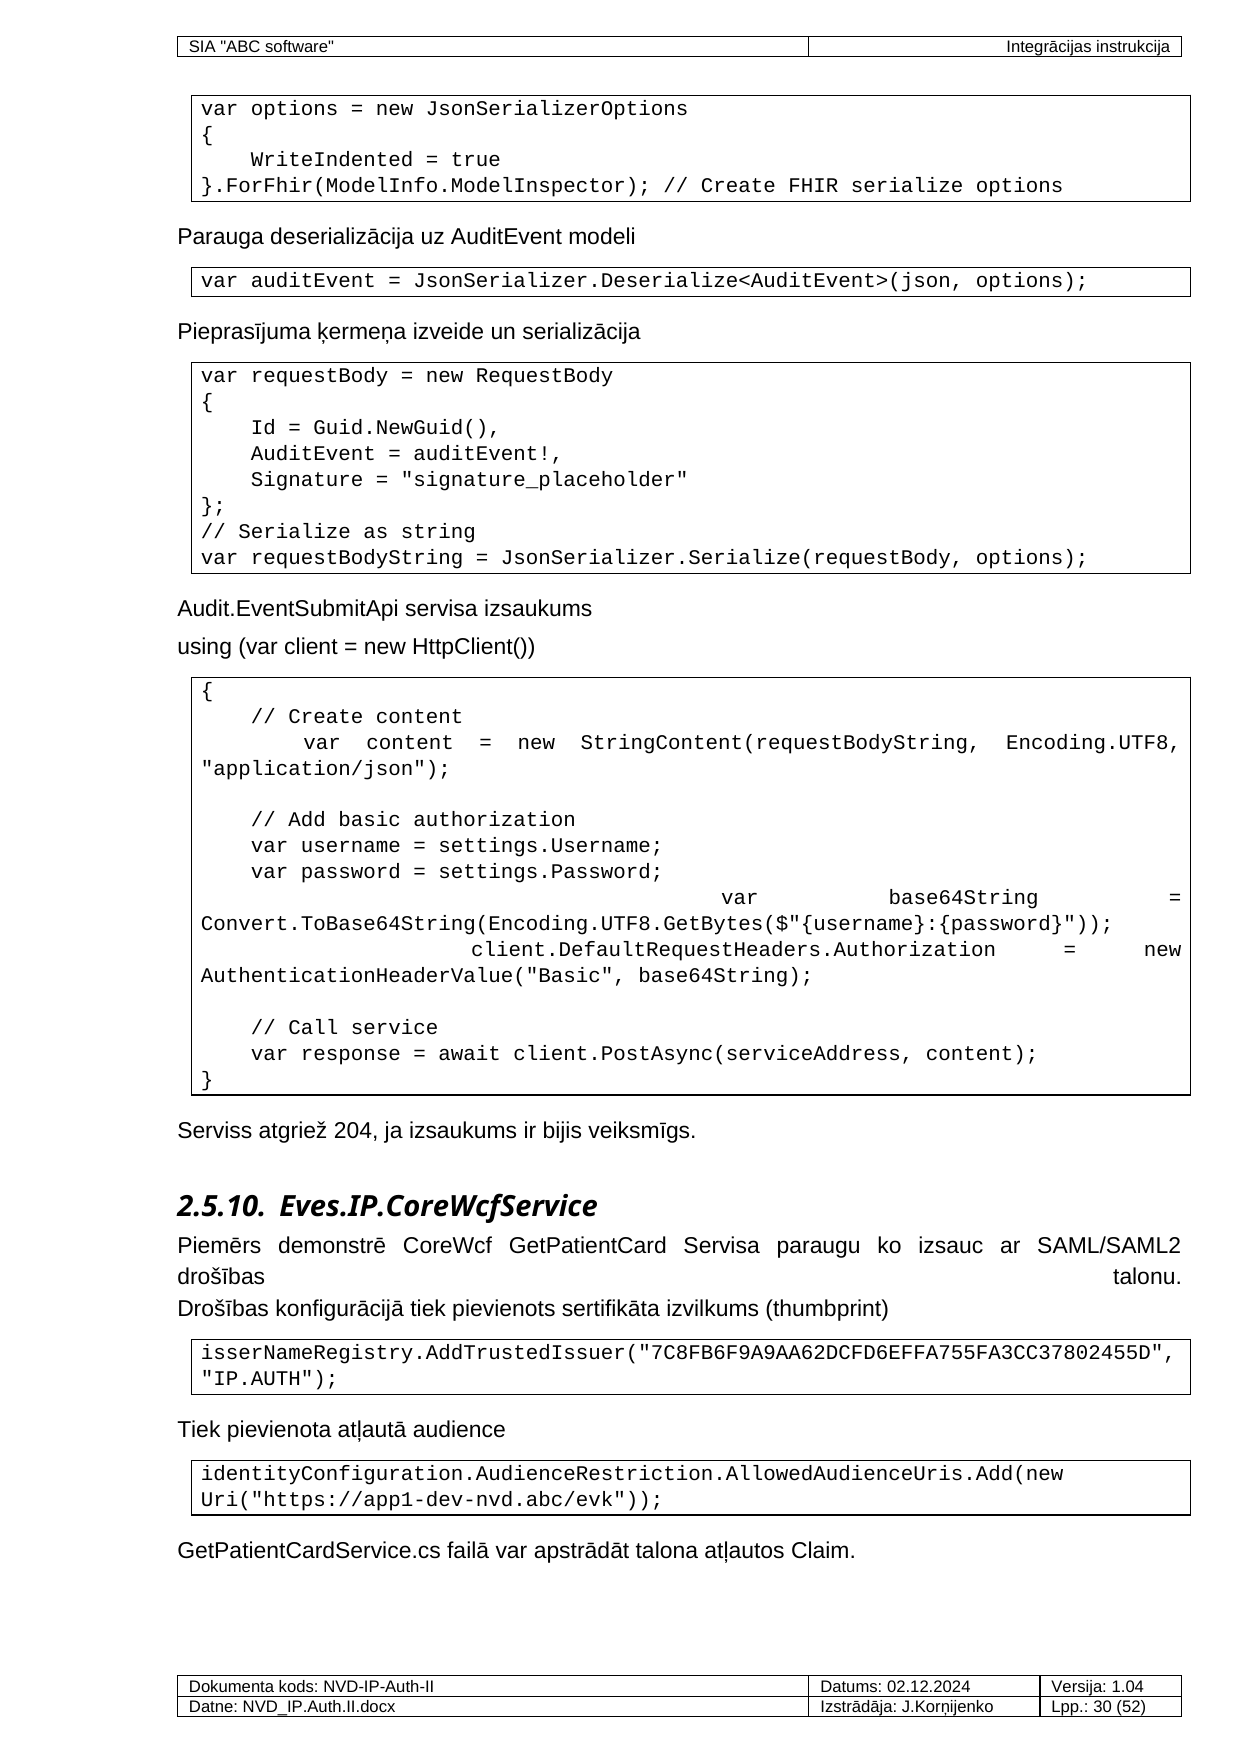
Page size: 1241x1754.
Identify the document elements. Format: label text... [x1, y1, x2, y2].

text { [192, 678, 1190, 703]
text var options = new JsonSerializerOptions [192, 96, 1190, 120]
text Serviss atgriež 204, ja izsaukums ir bijis veiksmīgs. [177, 1117, 1182, 1143]
text // Call service [192, 1014, 1190, 1040]
text WriteIndented = true [192, 146, 1190, 172]
text // Add basic authorization [192, 806, 1190, 832]
text var base64String = Convert.ToBase64String(Encoding.UTF8.GetBytes($"{username}:{password}")); [192, 884, 1190, 936]
text identityConfiguration.AudienceRestriction.AllowedAudienceUris.Add(new Uri("https://app1-dev-nvd.abc/evk")); [192, 1461, 1190, 1514]
text { [192, 120, 1190, 146]
subtitle Eves.IP.CoreWcfService [177, 1186, 1182, 1225]
text Parauga deserializācija uz AuditEvent modeli [177, 223, 1182, 249]
text var response = await client.PostAsync(serviceAddress, content); [192, 1040, 1190, 1066]
text isserNameRegistry.AddTrustedIssuer("7C8FB6F9A9AA62DCFD6EFFA755FA3CC37802455D", "IP.AUTH"); [192, 1340, 1190, 1394]
text AuditEvent = auditEvent!, [192, 440, 1190, 466]
text client.DefaultRequestHeaders.Authorization = new AuthenticationHeaderValue("Basic", base64String); [192, 936, 1190, 989]
text // Serialize as string [192, 518, 1190, 544]
text } [192, 1066, 1190, 1094]
text using (var client = new HttpClient()) [177, 633, 1182, 659]
text Tiek pievienota atļautā audience [177, 1416, 1182, 1442]
text var requestBodyString = JsonSerializer.Serialize(requestBody, options); [192, 544, 1190, 573]
text Id = Guid.NewGuid(), [192, 414, 1190, 440]
text var username = settings.Username; [192, 832, 1190, 858]
text Pieprasījuma ķermeņa izveide un serializācija [177, 318, 1182, 344]
text Signature = "signature_placeholder" [192, 466, 1190, 492]
text var password = settings.Password; [192, 858, 1190, 884]
text var content = new StringContent(requestBodyString, Encoding.UTF8, "application/json"); [192, 728, 1190, 781]
text }.ForFhir(ModelInfo.ModelInspector); // Create FHIR serialize options [192, 172, 1190, 201]
text var requestBody = new RequestBody [192, 363, 1190, 388]
text }; [192, 492, 1190, 518]
text { [192, 388, 1190, 414]
text GetPatientCardService.cs failā var apstrādāt talona atļautos Claim. [177, 1537, 1182, 1563]
text // Create content [192, 703, 1190, 728]
text Piemērs demonstrē CoreWcf GetPatientCard Servisa paraugu ko izsauc ar SAML/SAML2 drošības talonu. Drošības konfigurācijā tiek pievienots sertifikāta izvilkums (thumbprint) [177, 1232, 1182, 1321]
text var auditEvent = JsonSerializer.Deserialize<AuditEvent>(json, options); [192, 268, 1190, 296]
text Audit.EventSubmitApi servisa izsaukums [177, 595, 1182, 621]
